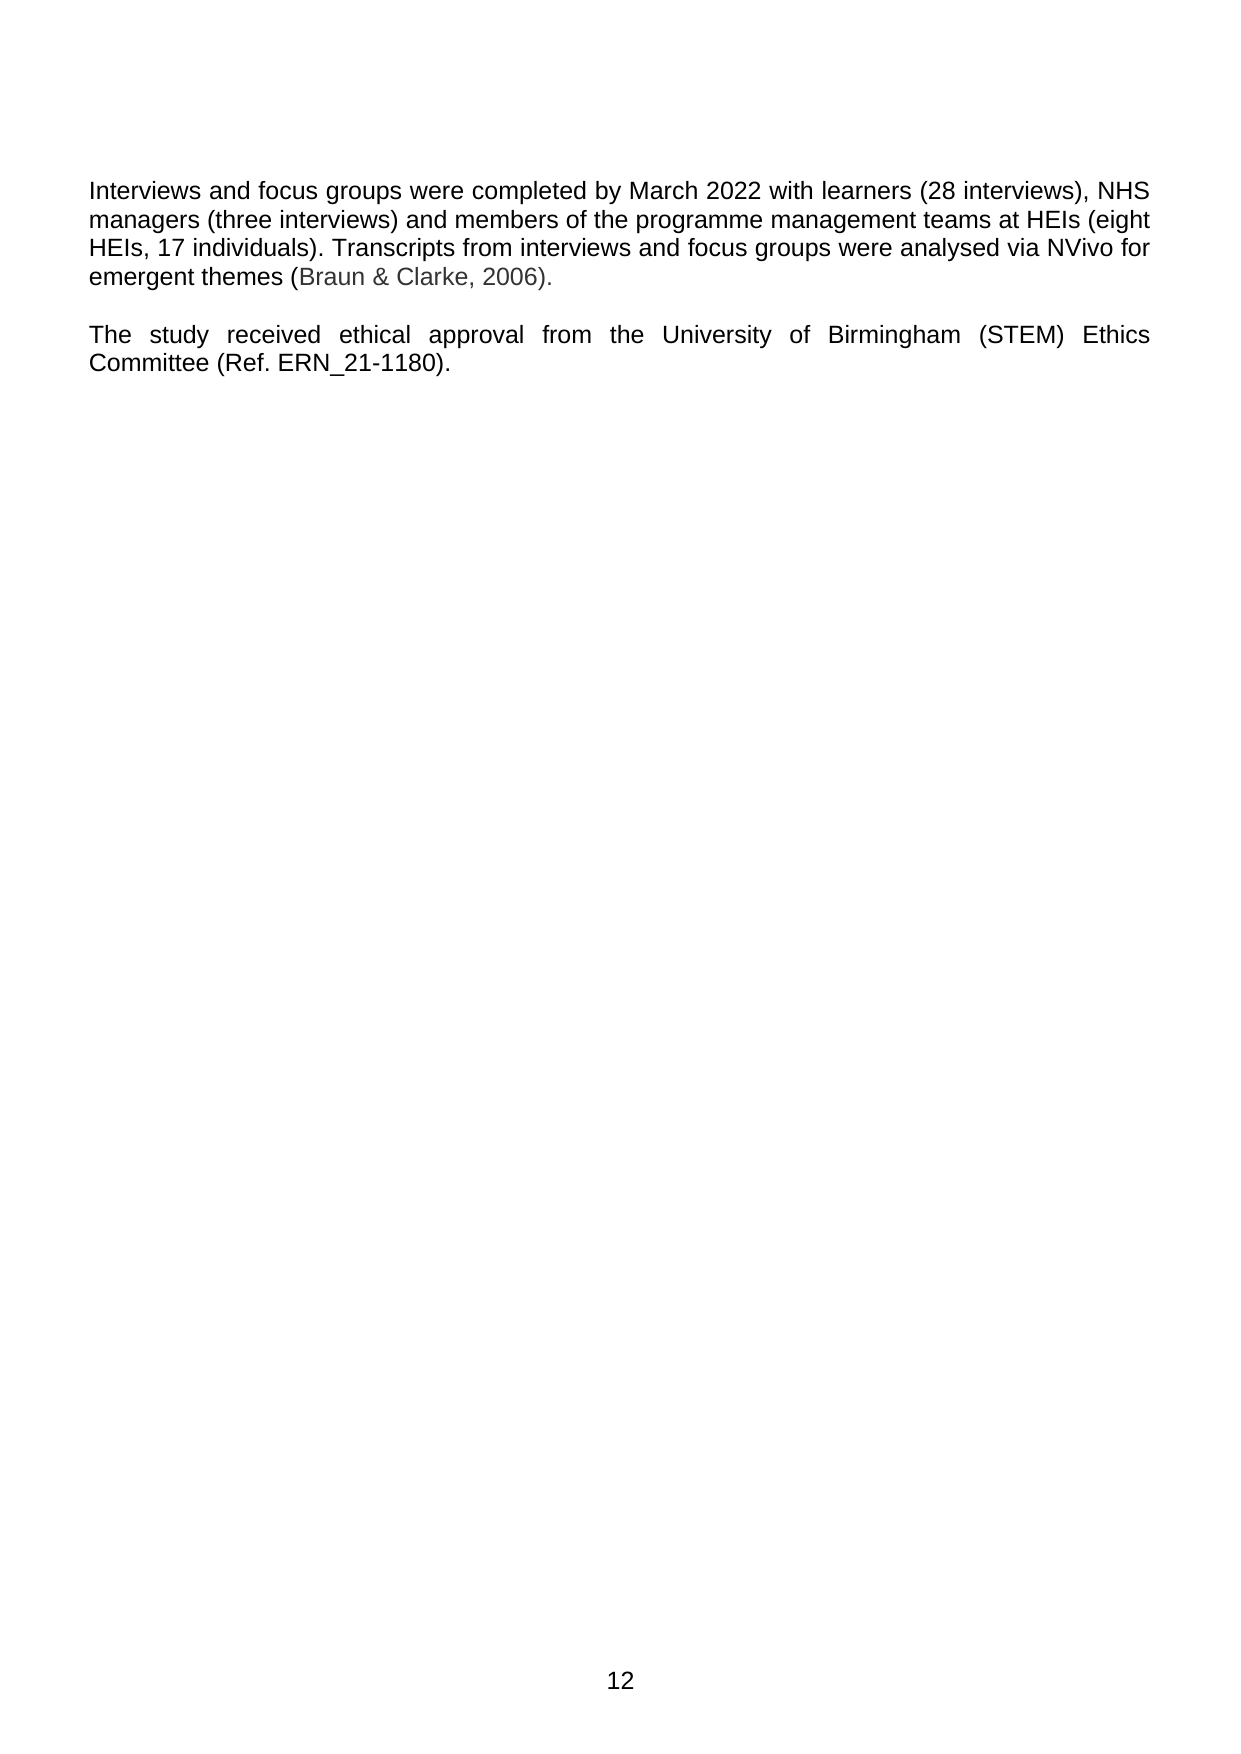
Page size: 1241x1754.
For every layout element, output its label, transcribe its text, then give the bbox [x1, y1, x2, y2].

text Interviews and focus groups were completed by March 2022 with learners (28 interviews), NHS managers (three interviews) and members of the programme management teams at HEIs (eight HEIs, 17 individuals). Transcripts from interviews and focus groups were analysed via NVivo for emergent themes (Braun & Clarke, 2006). [89, 176, 1152, 291]
text The study received ethical approval from the University of Birmingham (STEM) Ethics Committee (Ref. ERN_21-1180). [89, 320, 1152, 377]
